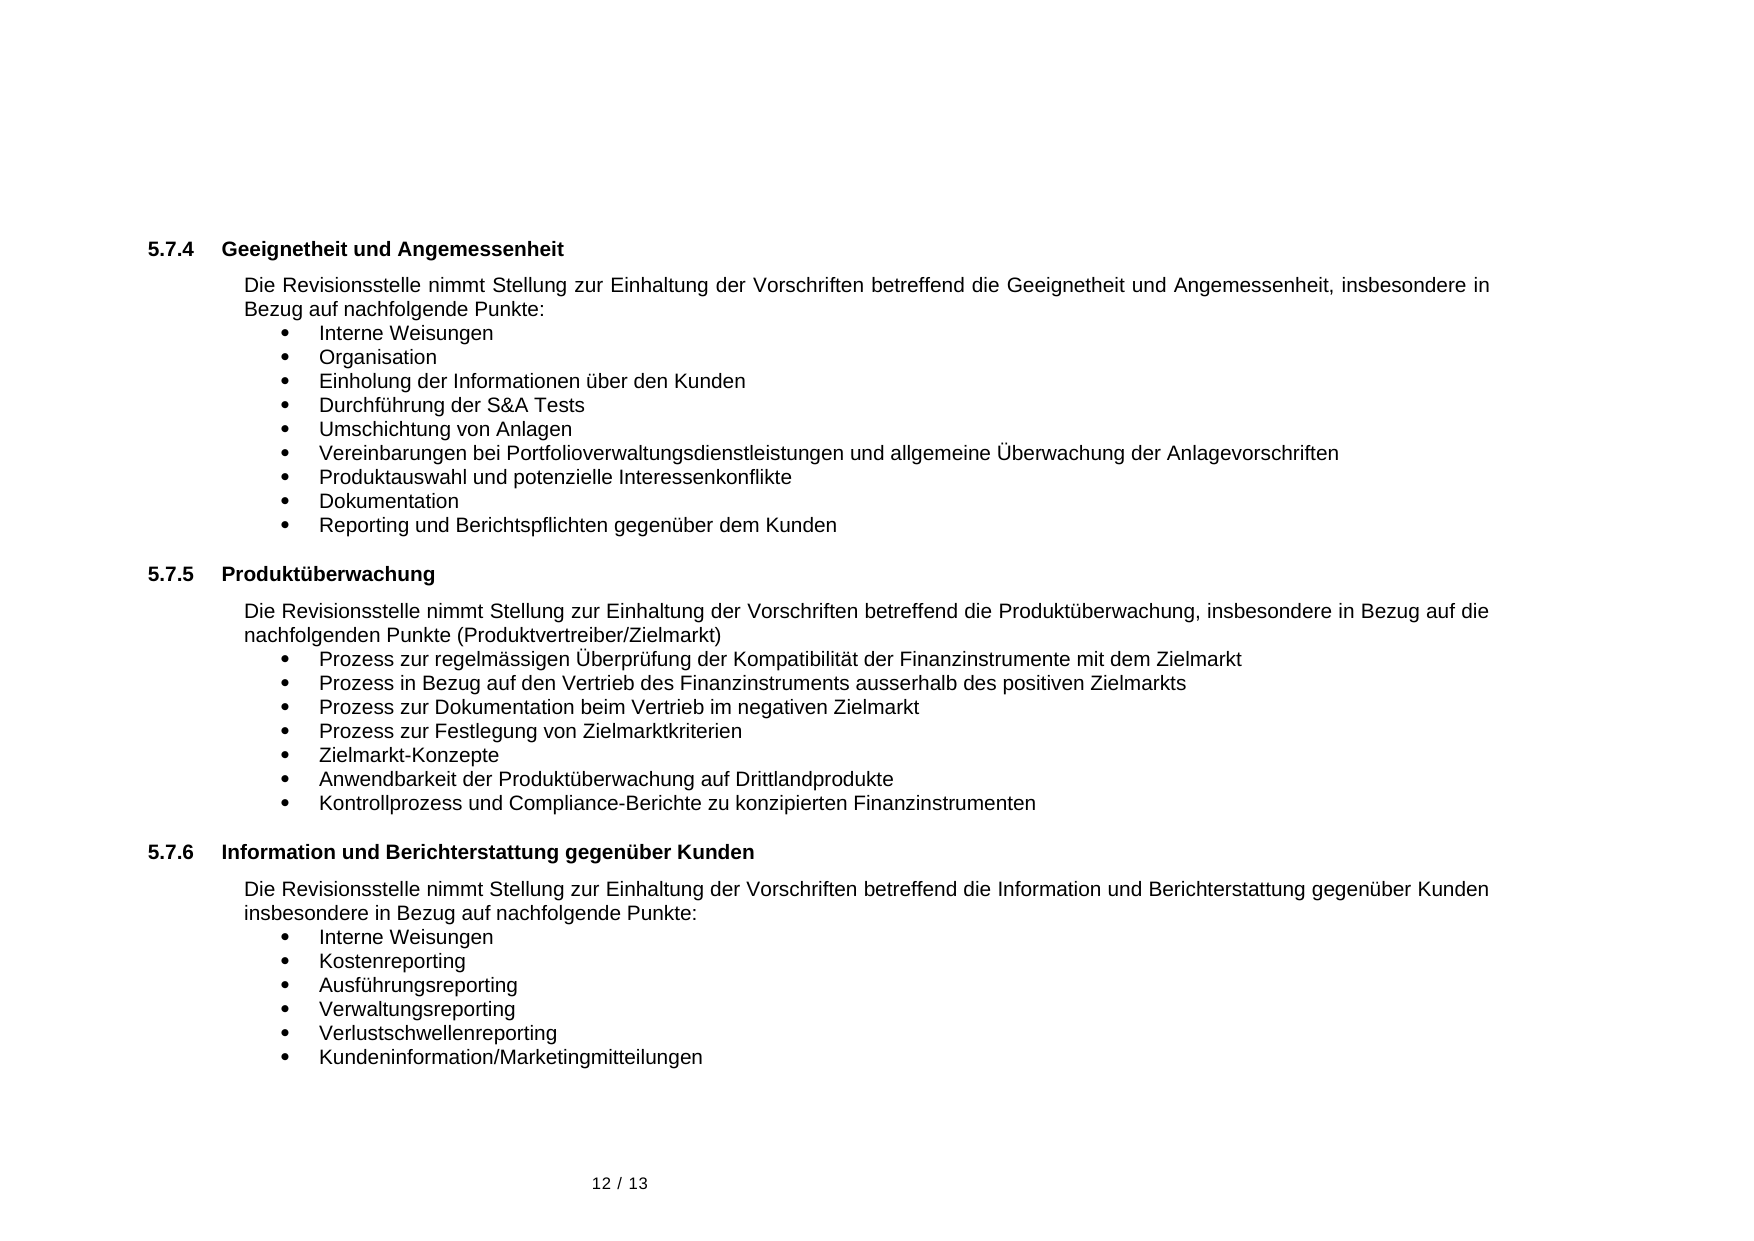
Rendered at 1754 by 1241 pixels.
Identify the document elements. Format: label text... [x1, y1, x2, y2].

subtitle Information und Berichterstattung gegenüber Kunden [148, 840, 1506, 864]
table_header Die Revisionsstelle nimmt Stellung zur Einhaltung der Vorschriften betreffend die Produktüberwachung, insbesondere in Bezug auf die nachfolgenden Punkte (Produktvertreiber/Zielmarkt) Prozess zur regelmässigen Überprüfung der Kompatibilität der Finanzinstrumente mit dem Zielmarkt Prozess in Bezug auf den Vertrieb des Finanzinstruments ausserhalb des positiven Zielmarkts Prozess zur Dokumentation beim Vertrieb im negativen Zielmarkt Prozess zur Festlegung von Zielmarktkriterien Zielmarkt-Konzepte Anwendbarkeit der Produktüberwachung auf Drittlandprodukte Kontrollprozess und Compliance-Berichte zu konzipierten Finanzinstrumenten [233, 599, 1503, 815]
table_header Die Revisionsstelle nimmt Stellung zur Einhaltung der Vorschriften betreffend die Geeignetheit und Angemessenheit, insbesondere in Bezug auf nachfolgende Punkte: Interne Weisungen Organisation Einholung der Informationen über den Kunden Durchführung der S&A Tests Umschichtung von Anlagen Vereinbarungen bei Portfolioverwaltungsdienstleistungen und allgemeine Überwachung der Anlagevorschriften Produktauswahl und potenzielle Interessenkonflikte Dokumentation Reporting und Berichtspflichten gegenüber dem Kunden [233, 273, 1503, 537]
subtitle Produktüberwachung [148, 562, 1506, 586]
table_header Die Revisionsstelle nimmt Stellung zur Einhaltung der Vorschriften betreffend die Information und Berichterstattung gegenüber Kunden insbesondere in Bezug auf nachfolgende Punkte: Interne Weisungen Kostenreporting Ausführungsreporting Verwaltungsreporting Verlustschwellenreporting Kundeninformation/Marketingmitteilungen [233, 877, 1503, 1069]
subtitle Geeignetheit und Angemessenheit [148, 236, 1506, 260]
